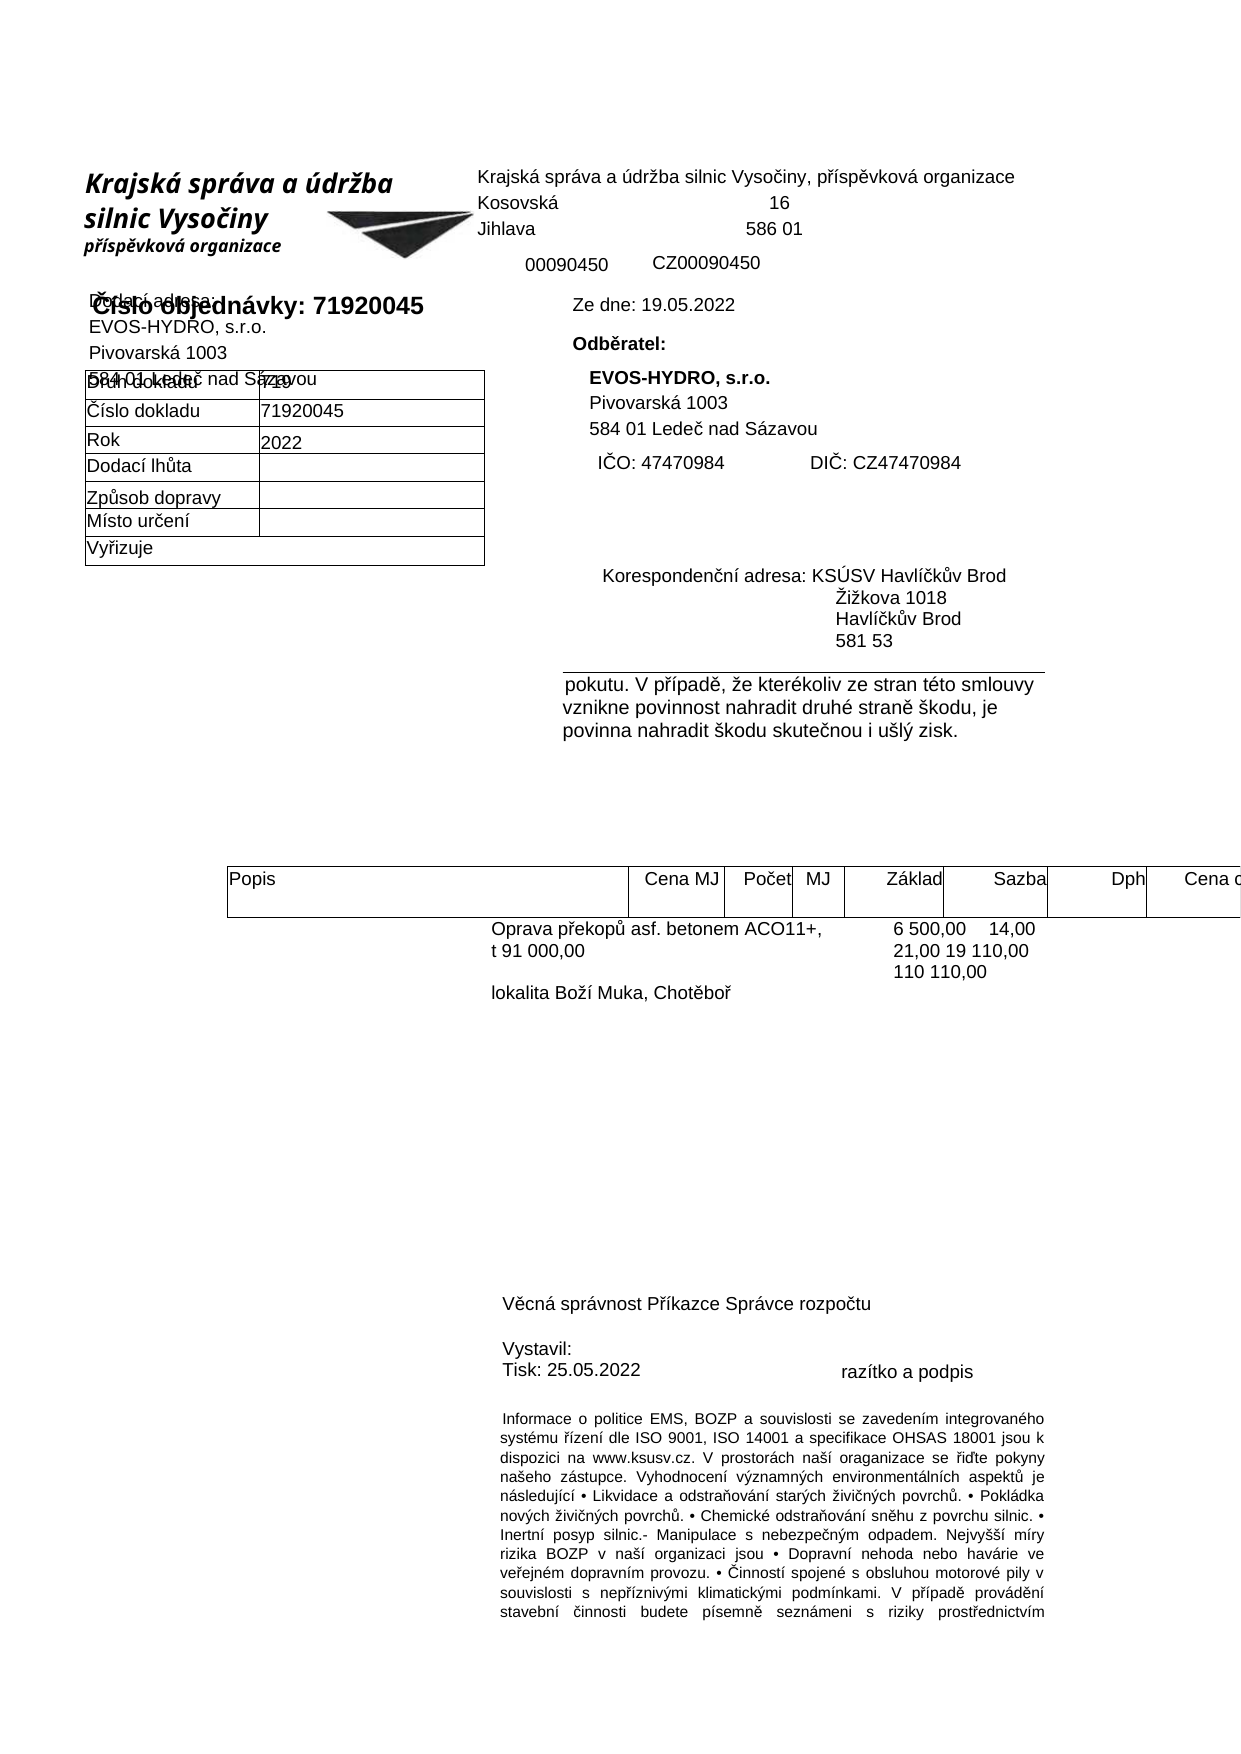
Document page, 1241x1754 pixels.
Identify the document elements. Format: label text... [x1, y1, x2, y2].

text Jihlava 586 01 [477, 217, 1045, 239]
text 581 53 [835, 630, 1045, 651]
table_header Popis [228, 867, 628, 917]
table_header Dph [1048, 867, 1146, 917]
table_header Cena MJ [629, 867, 724, 917]
text Tisk: 25.05.2022 [500, 1359, 1045, 1381]
text lokalita Boží Muka, Chotěboř [491, 982, 1045, 1003]
text Žižkova 1018 [835, 587, 1045, 608]
text Oprava překopů asf. betonem ACO11+, 6 500,00 14,00 t 91 000,00 21,00 19 110,00 110 110,00 [491, 918, 1045, 982]
table_header Sazba [944, 867, 1047, 917]
text Krajská správa a údržba silnic Vysočiny, příspěvková organizace [477, 166, 1045, 187]
text Vystavil: [500, 1338, 1045, 1359]
table_header Základ [845, 867, 943, 917]
table_header MJ [793, 867, 844, 917]
text CZ00090450 [652, 251, 1045, 273]
text Věcná správnost Příkazce Správce rozpočtu [500, 1293, 1045, 1314]
table_header Cena celkem [1147, 867, 1240, 917]
table_header Počet [725, 867, 792, 917]
text Korespondenční adresa: KSÚSV Havlíčkův Brod [602, 288, 1045, 587]
text Havlíčkův Brod [835, 608, 1045, 630]
picture [326, 210, 475, 260]
text pokutu. V případě, že kterékoliv ze stran této smlouvy vznikne povinnost nahradit druhé straně škodu, je povinna nahradit škodu skutečnou i ušlý zisk. [562, 673, 1045, 741]
text Kosovská 16 [477, 192, 1045, 213]
